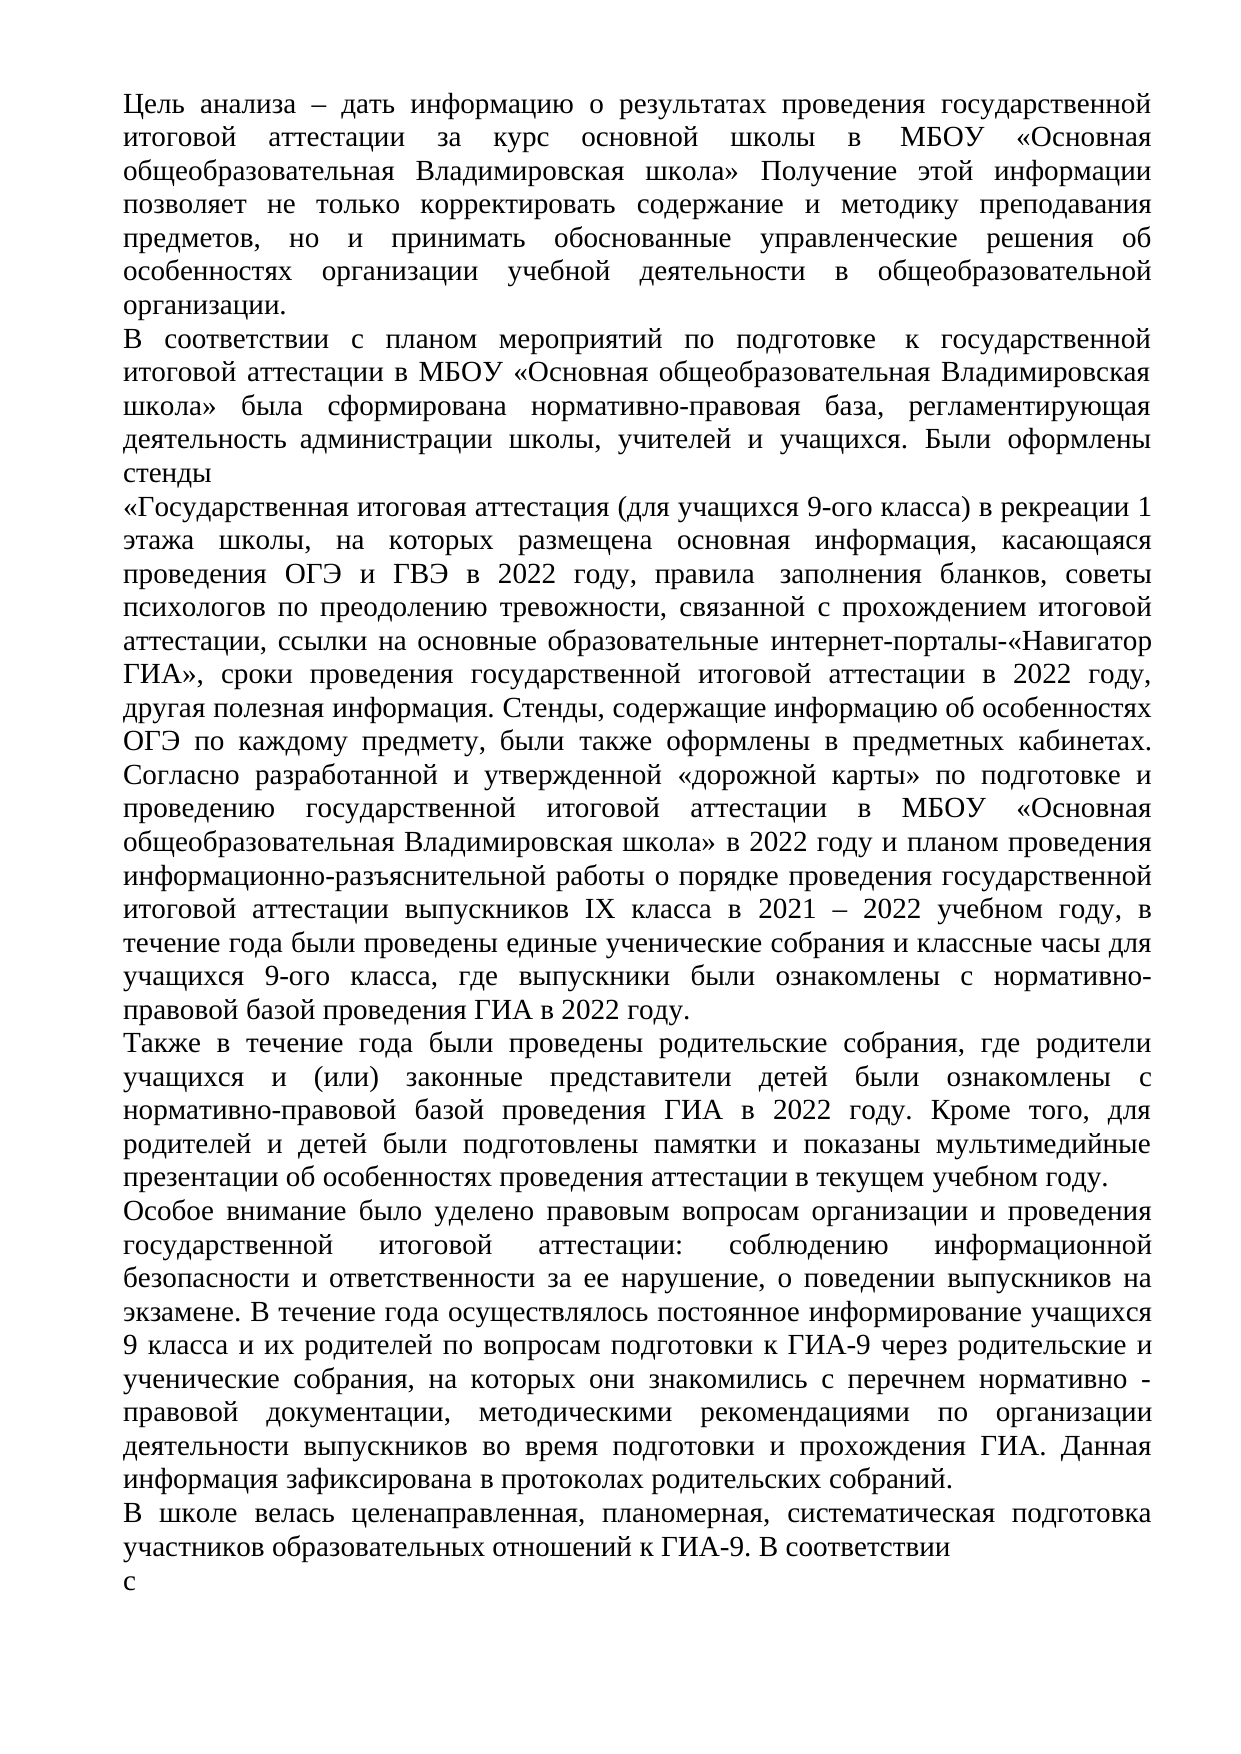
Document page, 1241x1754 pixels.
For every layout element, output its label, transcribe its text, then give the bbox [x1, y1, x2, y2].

text «Государственная итоговая аттестация (для учащихся 9-ого класса) в рекреации 1 этажа школы, на которых размещена основная информация, касающаяся проведения ОГЭ и ГВЭ в 2022 году, правила заполнения бланков, советы психологов по преодолению тревожности, связанной с прохождением итоговой аттестации, ссылки на основные образовательные интернет-порталы-«Навигатор ГИА», сроки проведения государственной итоговой аттестации в 2022 году, другая полезная информация. Стенды, содержащие информацию об особенностях ОГЭ по каждому предмету, были также оформлены в предметных кабинетах. Согласно разработанной и утвержденной «дорожной карты» по подготовке и проведению государственной итоговой аттестации в МБОУ «Основная общеобразовательная Владимировская школа» в 2022 году и планом проведения информационно-разъяснительной работы о порядке проведения государственной итоговой аттестации выпускников IX класса в 2021 – 2022 учебном году, в течение года были проведены единые ученические собрания и классные часы для учащихся 9-ого класса, где выпускники были ознакомлены с нормативно-правовой базой проведения ГИА в 2022 году. [123, 489, 1152, 1025]
text В школе велась целенаправленная, планомерная, систематическая подготовка участников образовательных отношений к ГИА-9. В соответствии [123, 1495, 1152, 1562]
text Особое внимание было уделено правовым вопросам организации и проведения государственной итоговой аттестации: соблюдению информационной безопасности и ответственности за ее нарушение, о поведении выпускников на экзамене. В течение года осуществлялось постоянное информирование учащихся 9 класса и их родителей по вопросам подготовки к ГИА-9 через родительские и ученические собрания, на которых они знакомились с перечнем нормативно - правовой документации, методическими рекомендациями по организации деятельности выпускников во время подготовки и прохождения ГИА. Данная информация зафиксирована в протоколах родительских собраний. [123, 1193, 1152, 1495]
text с [123, 1563, 1152, 1596]
text Также в течение года были проведены родительские собрания, где родители учащихся и (или) законные представители детей были ознакомлены с нормативно-правовой базой проведения ГИА в 2022 году. Кроме того, для родителей и детей были подготовлены памятки и показаны мультимедийные презентации об особенностях проведения аттестации в текущем учебном году. [123, 1025, 1152, 1193]
text В соответствии с планом мероприятий по подготовке к государственной итоговой аттестации в МБОУ «Основная общеобразовательная Владимировская школа» была сформирована нормативно-правовая база, регламентирующая деятельность администрации школы, учителей и учащихся. Были оформлены стенды [123, 321, 1151, 489]
text Цель анализа – дать информацию о результатах проведения государственной итоговой аттестации за курс основной школы в МБОУ «Основная общеобразовательная Владимировская школа» Получение этой информации позволяет не только корректировать содержание и методику преподавания предметов, но и принимать обоснованные управленческие решения об особенностях организации учебной деятельности в общеобразовательной организации. [123, 86, 1152, 321]
